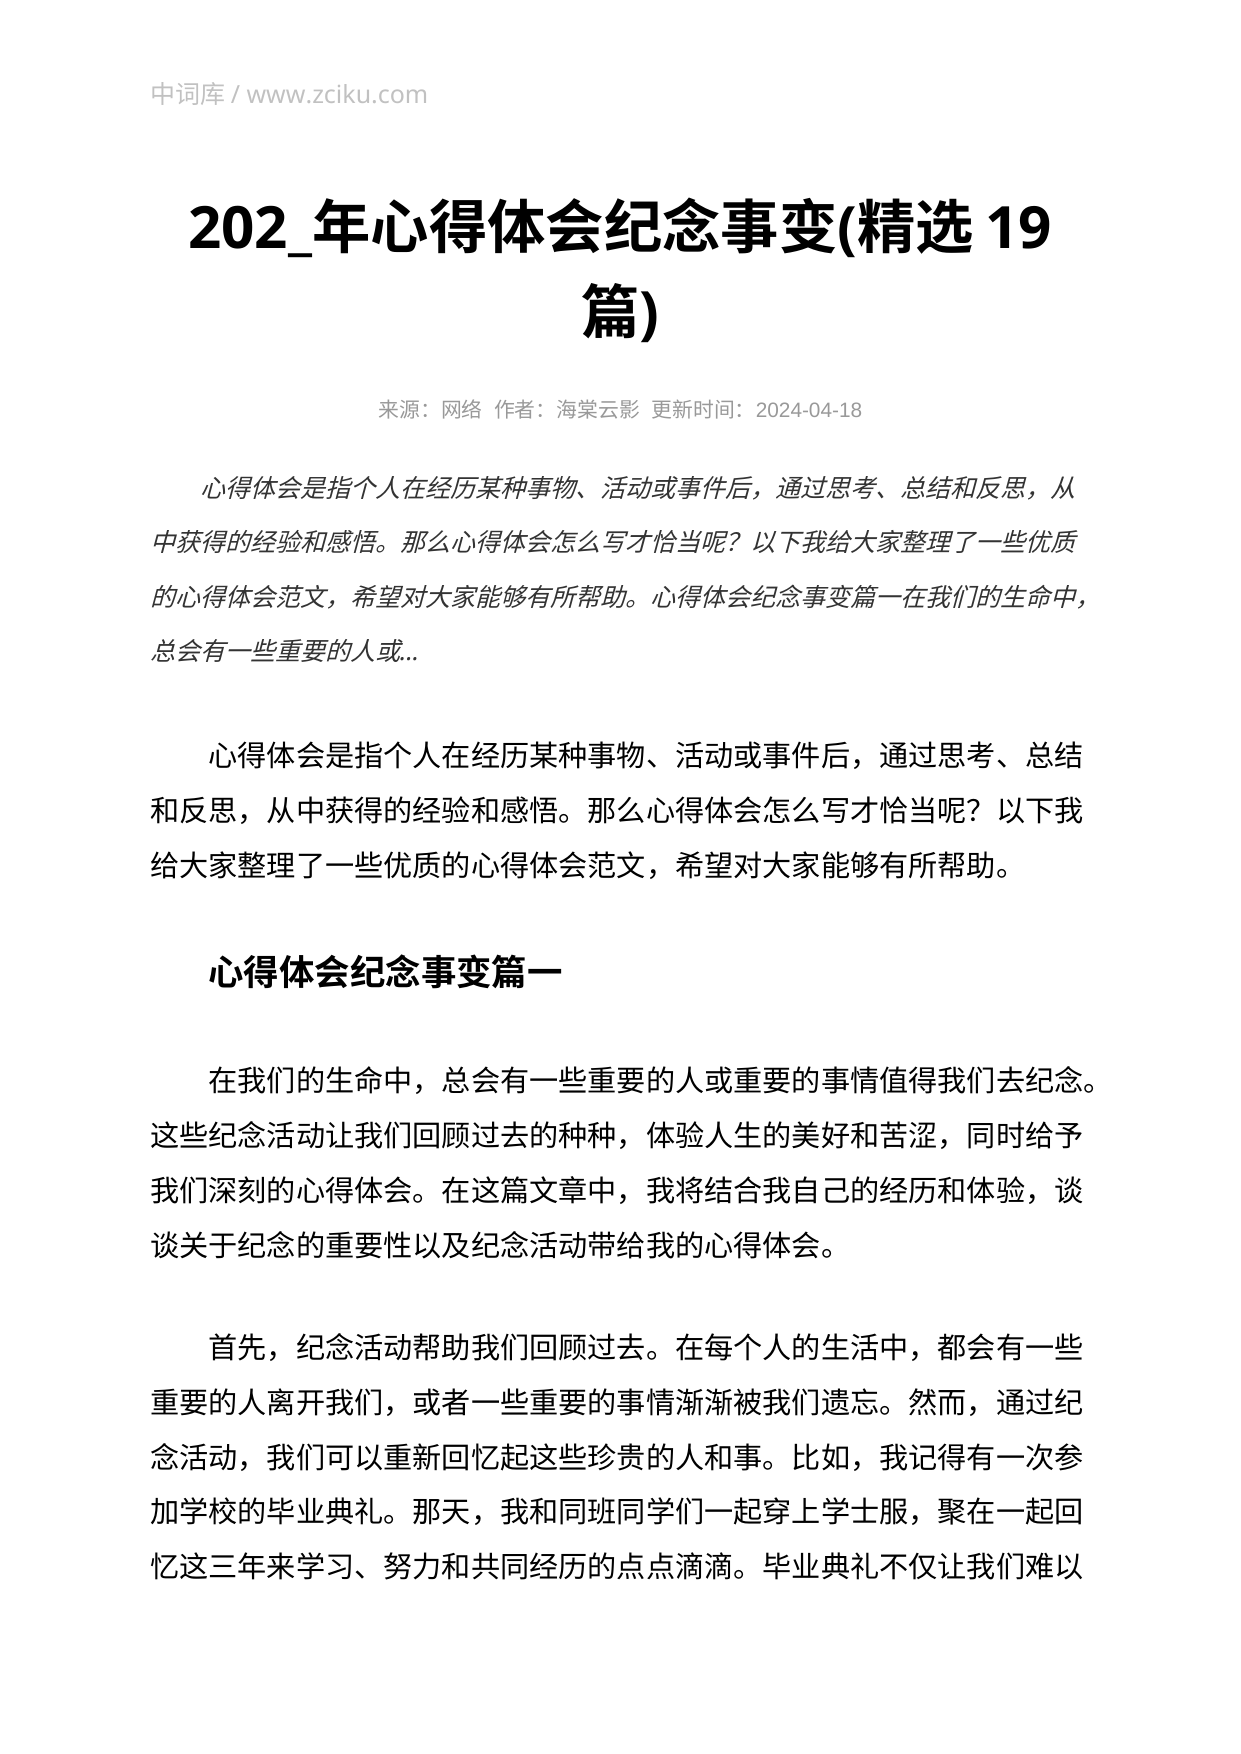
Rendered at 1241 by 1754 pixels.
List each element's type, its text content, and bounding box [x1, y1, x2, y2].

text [150, 1324, 1090, 1586]
text 来源：网络 作者：海棠云影 更新时间：2024-04-18 [150, 398, 1090, 422]
text 心得体会是指个人在经历某种事物、活动或事件后，通过思考、总结和反思，从中获得的经验和感悟。那么心得体会怎么写才恰当呢？以下我给大家整理了一些优质的心得体会范文，希望对大家能够有所帮助。 [150, 733, 1090, 885]
text 在我们的生命中，总会有一些重要的人或重要的事情值得我们去纪念。这些纪念活动让我们回顾过去的种种，体验人生的美好和苦涩，同时给予我们深刻的心得体会。在这篇文章中，我将结合我自己的经历和体验，谈谈关于纪念的重要性以及纪念活动带给我的心得体会。 [150, 1058, 1090, 1265]
subtitle 202_年心得体会纪念事变(精选19篇) [150, 181, 1090, 351]
text 心得体会纪念事变篇一 [150, 944, 1090, 996]
text 心得体会是指个人在经历某种事物、活动或事件后，通过思考、总结和反思，从中获得的经验和感悟。那么心得体会怎么写才恰当呢？以下我给大家整理了一些优质的心得体会范文，希望对大家能够有所帮助。心得体会纪念事变篇一在我们的生命中，总会有一些重要的人或... [150, 468, 1090, 668]
